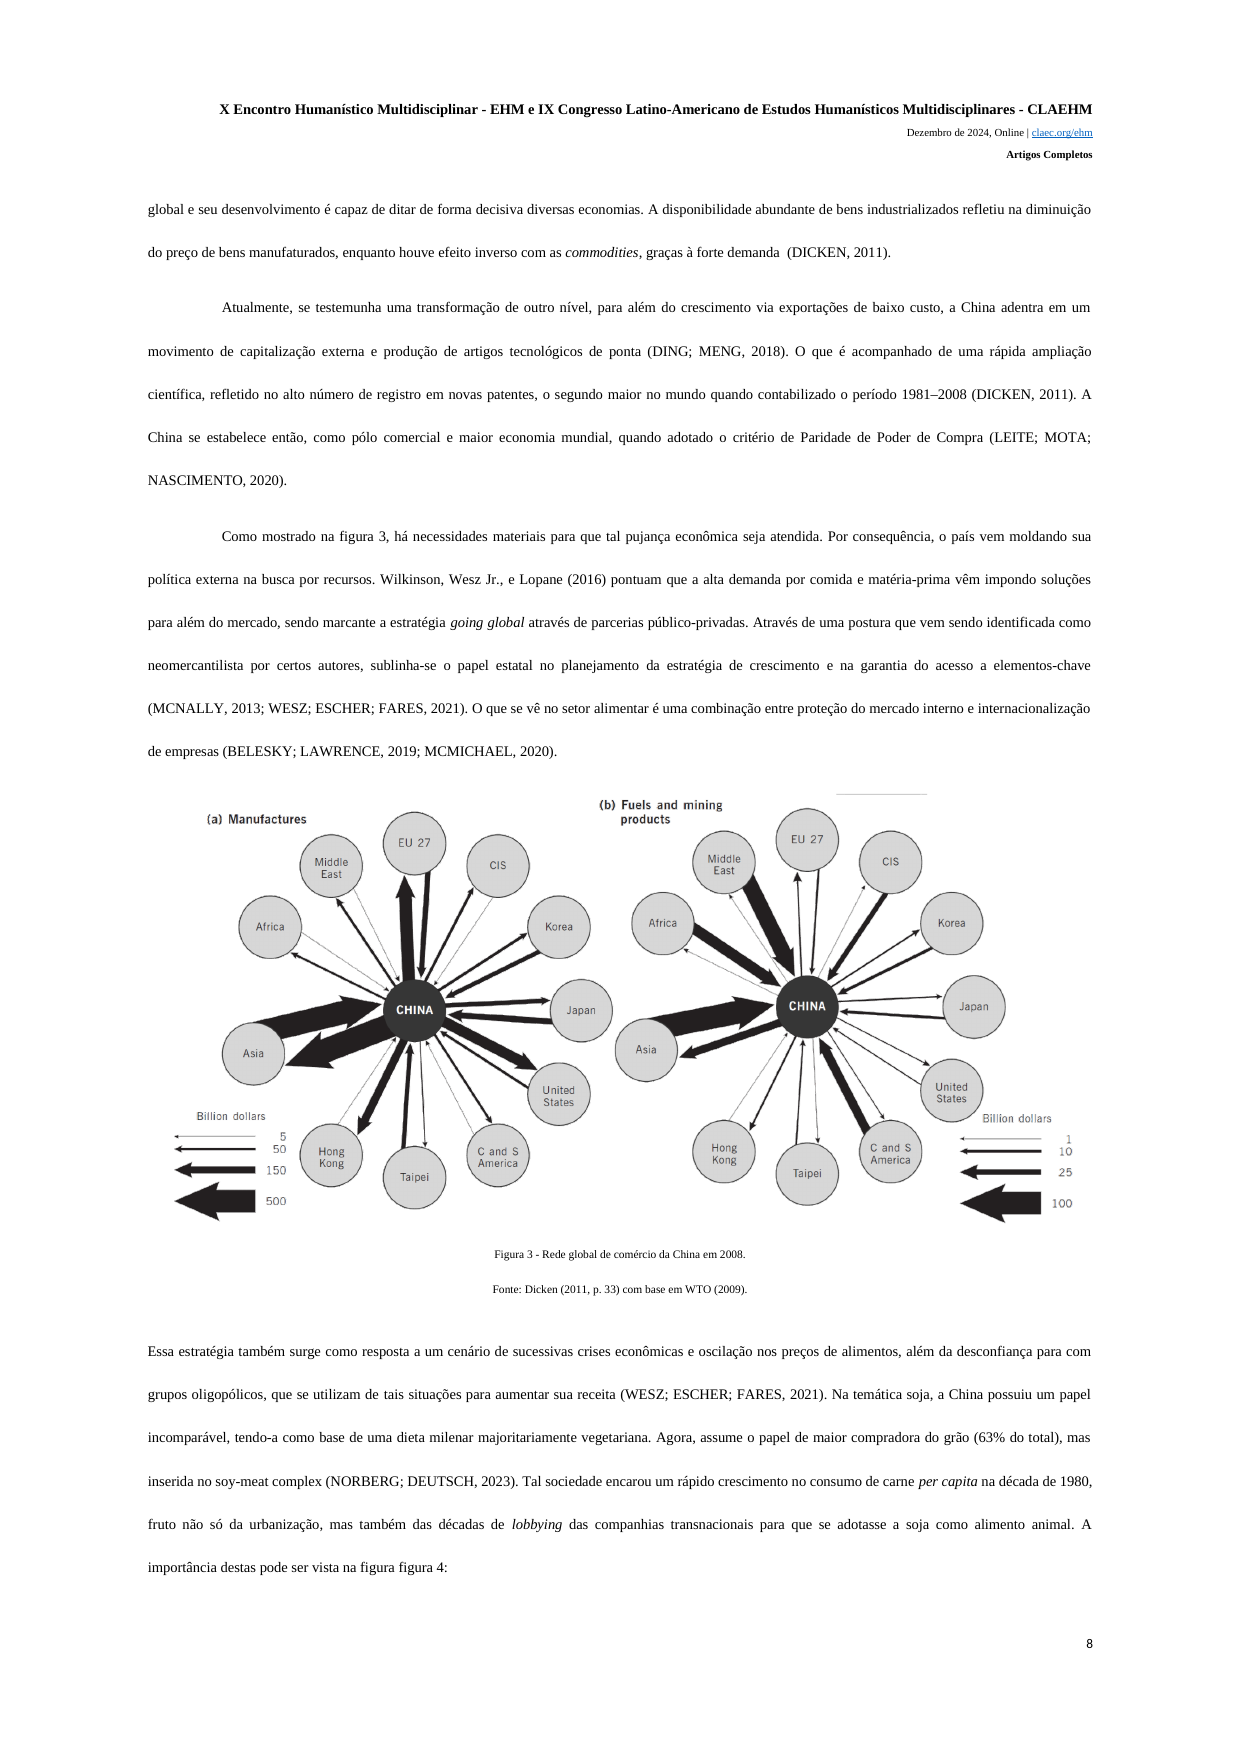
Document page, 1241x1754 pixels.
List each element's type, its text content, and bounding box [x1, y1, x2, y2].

subtitle Figura 3 - Rede global de comércio da China em 2008. [147, 1239, 1092, 1261]
text Essa estratégia também surge como resposta a um cenário de sucessivas crises econômicas e oscilação nos preços de alimentos, além da desconfiança para com grupos oligopólicos, que se utilizam de tais situações para aumentar sua receita (WESZ; ESCHER; FARES, 2021). Na temática soja, a China possuiu um papel incomparável, tendo-a como base de uma dieta milenar majoritariamente vegetariana. Agora, assume o papel de maior compradora do grão (63% do total), mas inserida no soy-meat complex (NORBERG; DEUTSCH, 2023). Tal sociedade encarou um rápido crescimento no consumo de carne per capita na década de 1980, fruto não só da urbanização, mas também das décadas de lobbying das companhias transnacionais para que se adotasse a soja como alimento animal. A importância destas pode ser vista na figura figura 4: [147, 1331, 1092, 1575]
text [148, 188, 1092, 260]
text Como mostrado na figura 3, há necessidades materiais para que tal pujança econômica seja atendida. Por consequência, o país vem moldando sua política externa na busca por recursos. Wilkinson, Wesz Jr., e Lopane (2016) pontuam que a alta demanda por comida e matéria-prima vêm impondo soluções para além do mercado, sendo marcante a estratégia going global através de parcerias público-privadas. Através de uma postura que vem sendo identificada como neomercantilista por certos autores, sublinha-se o papel estatal no planejamento da estratégia de crescimento e na garantia do acesso a elementos-chave (MCNALLY, 2013; WESZ; ESCHER; FARES, 2021). O que se vê no setor alimentar é uma combinação entre proteção do mercado interno e internacionalização de empresas (BELESKY; LAWRENCE, 2019; MCMICHAEL, 2020). [148, 515, 1092, 760]
text Fonte: Dicken (2011, p. 33) com base em WTO (2009). [147, 1273, 1092, 1296]
picture [162, 786, 1078, 1239]
text Atualmente, se testemunha uma transformação de outro nível, para além do crescimento via exportações de baixo custo, a China adentra em um movimento de capitalização externa e produção de artigos tecnológicos de ponta (DING; MENG, 2018). O que é acompanhado de uma rápida ampliação científica, refletido no alto número de registro em novas patentes, o segundo maior no mundo quando contabilizado o período 1981–2008 (DICKEN, 2011). A China se estabelece então, como pólo comercial e maior economia mundial, quando adotado o critério de Paridade de Poder de Compra (LEITE; MOTA; NASCIMENTO, 2020). [148, 287, 1092, 488]
